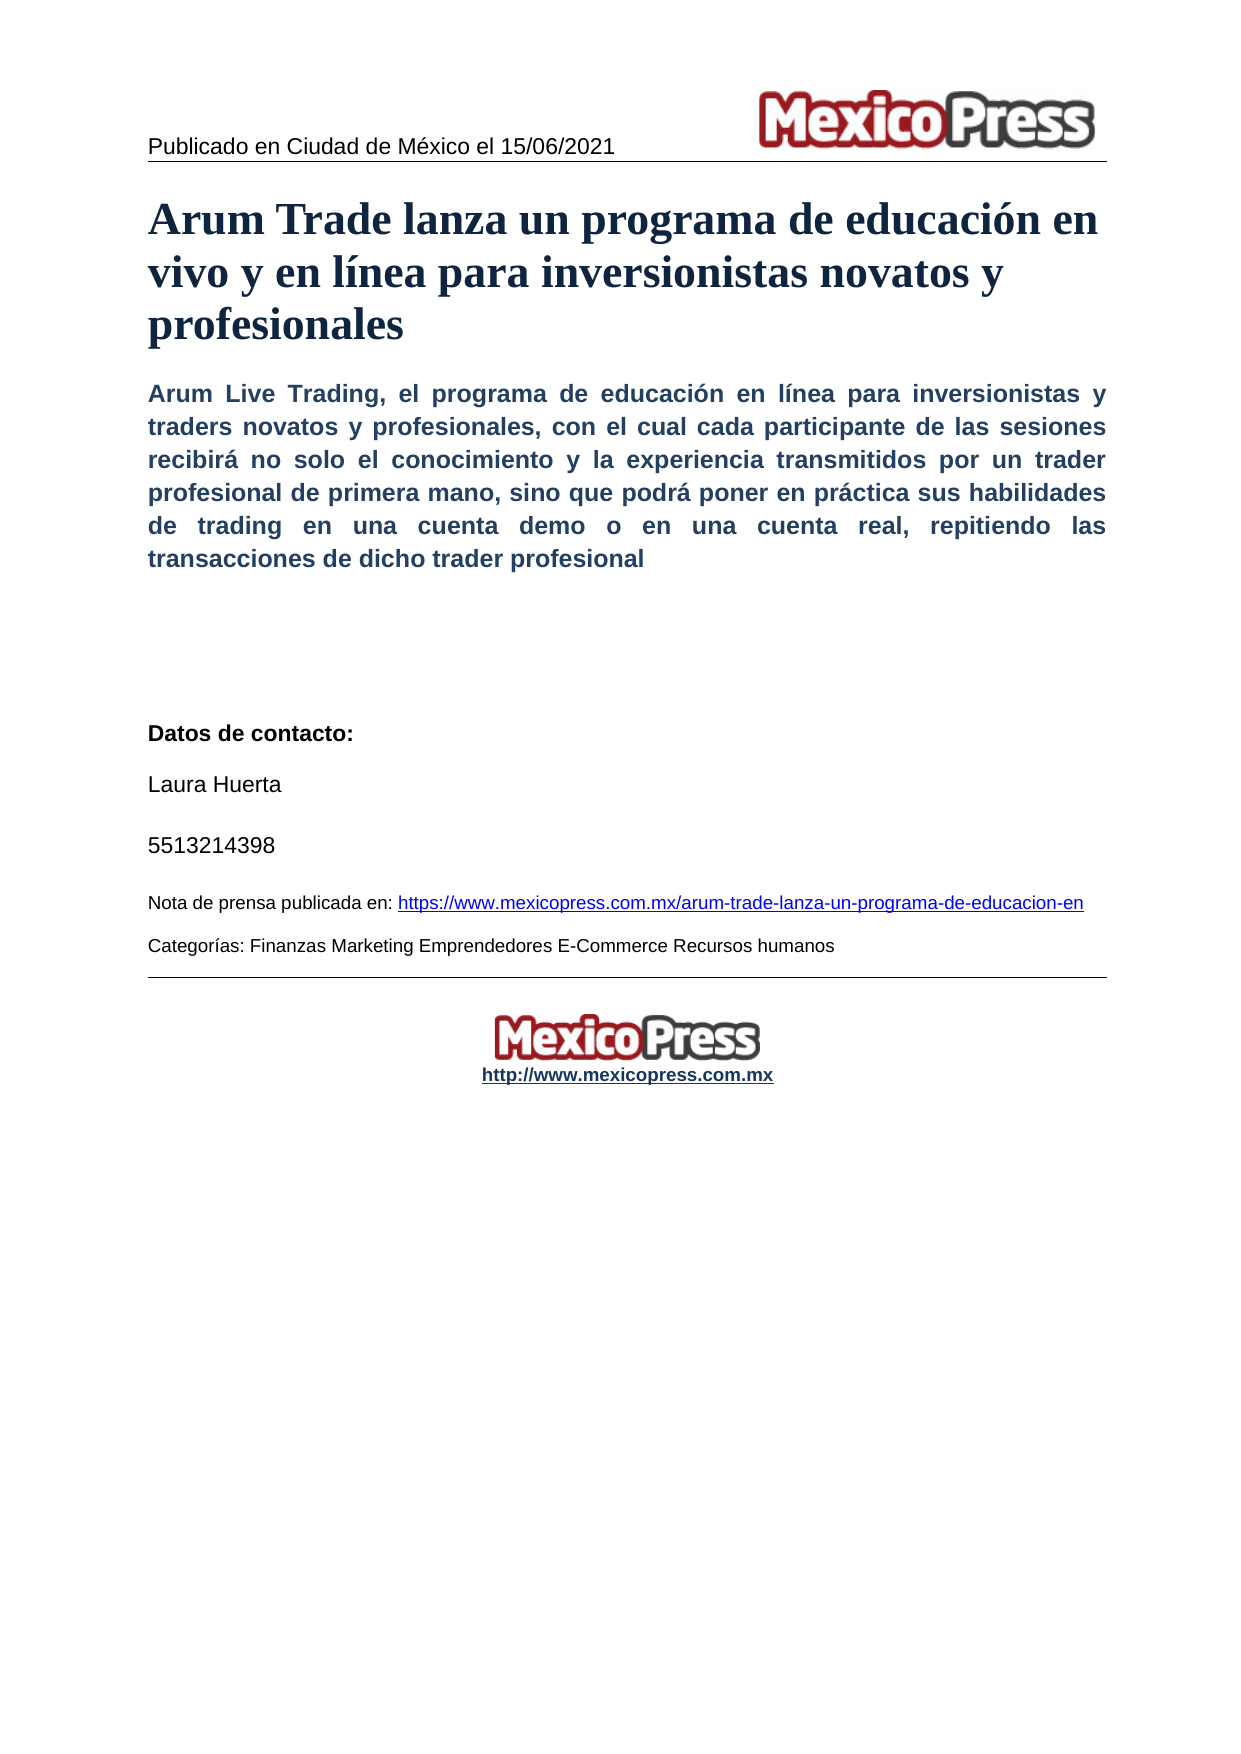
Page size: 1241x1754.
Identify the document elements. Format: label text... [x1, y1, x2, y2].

text 5513214398 [148, 832, 1063, 858]
text Laura Huerta [148, 771, 1063, 798]
text Nota de prensa publicada en: https://www.mexicopress.com.mx/arum-trade-lanza-un-programa-de-educacion-en [148, 892, 1107, 914]
subtitle Arum Live Trading, el programa de educación en línea para inversionistas y traders novatos y profesionales, con el cual cada participante de las sesiones recibirá no solo el conocimiento y la experiencia transmitidos por un trader profesional de primera mano, sino que podrá poner en práctica sus habilidades de trading en una cuenta demo o en una cuenta real, repitiendo las transacciones de dicho trader profesional [148, 379, 1107, 573]
picture [494, 1014, 760, 1061]
text Categorías: Finanzas Marketing Emprendedores E-Commerce Recursos humanos [148, 934, 1107, 956]
subtitle Arum Trade lanza un programa de educación en vivo y en línea para inversionistas novatos y profesionales [148, 192, 1107, 350]
text http://www.mexicopress.com.mx [148, 1064, 1107, 1086]
text Publicado en Ciudad de México el 15/06/2021 [148, 133, 1107, 161]
picture [759, 90, 1096, 133]
text Datos de contacto: [148, 720, 1107, 747]
